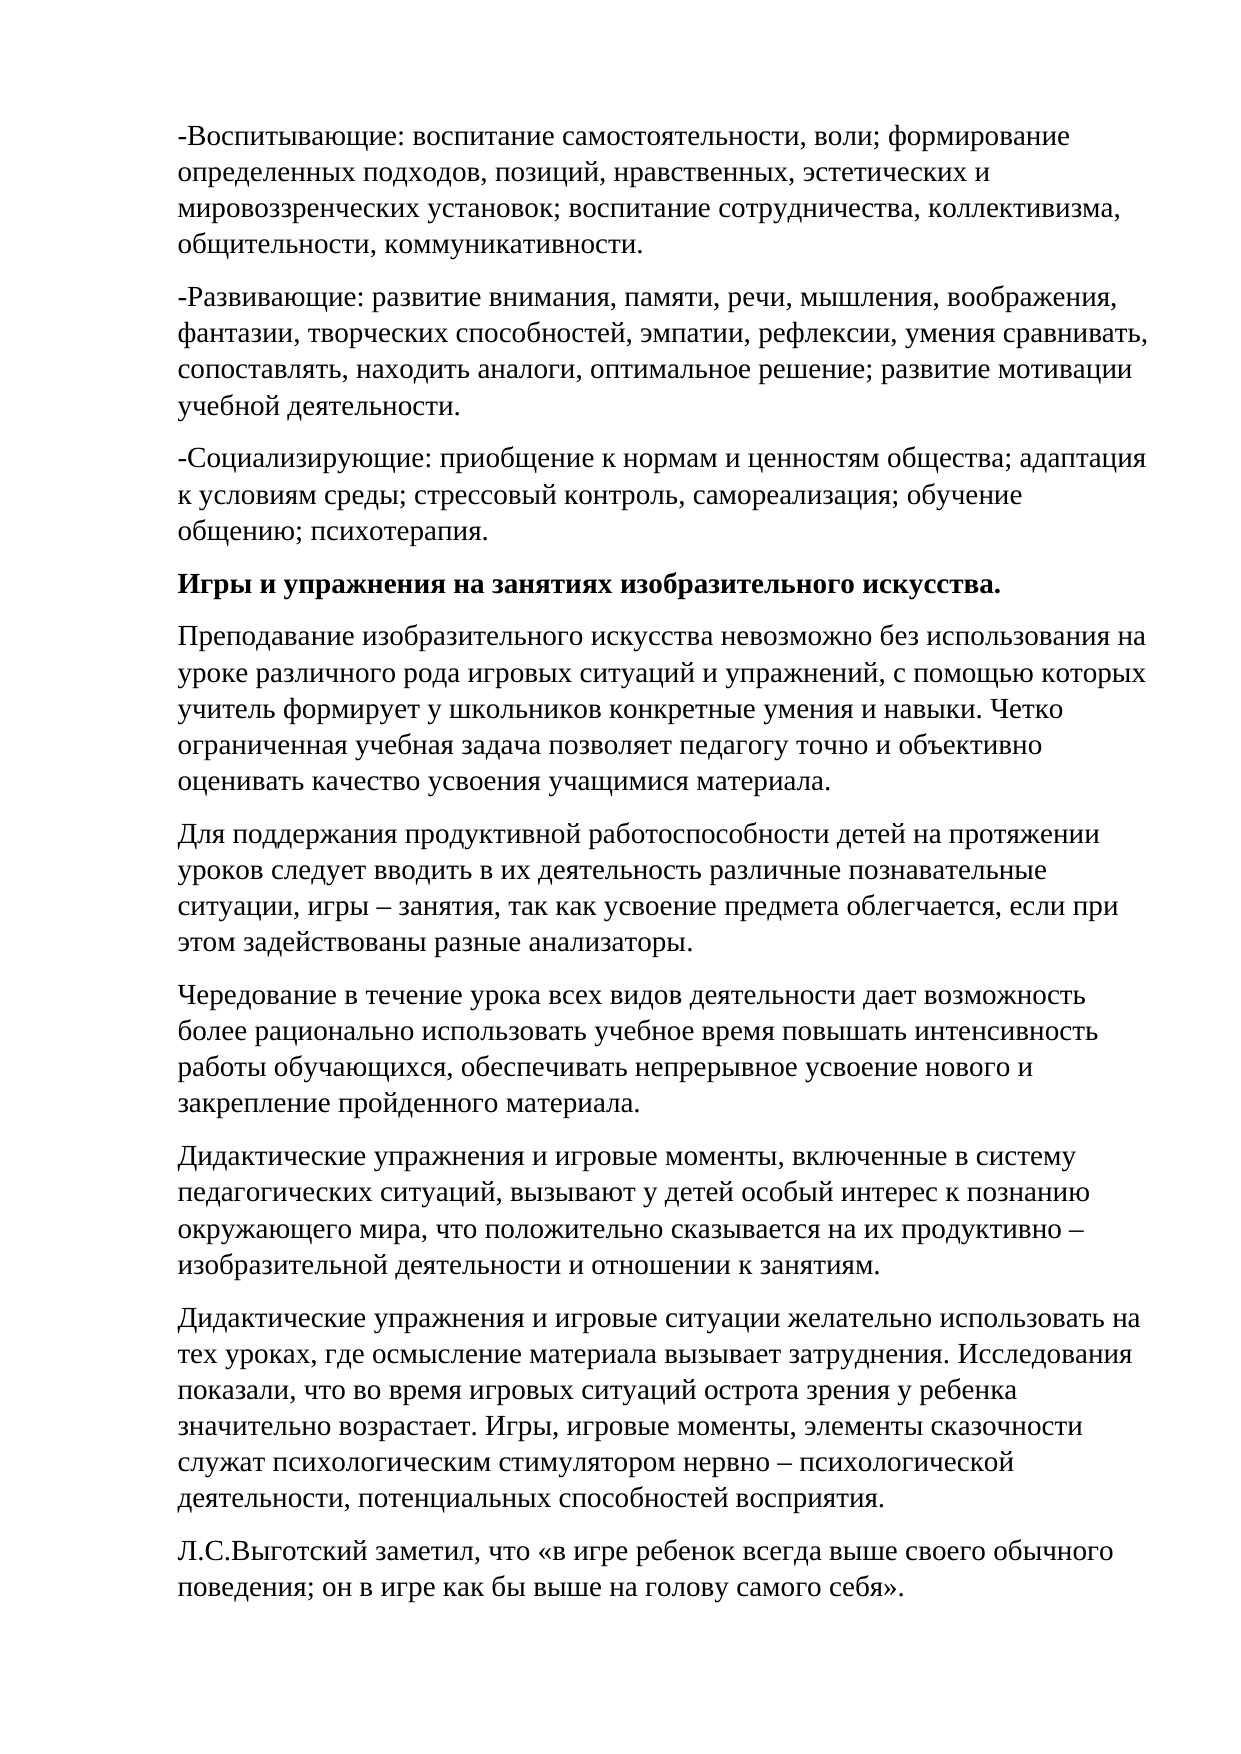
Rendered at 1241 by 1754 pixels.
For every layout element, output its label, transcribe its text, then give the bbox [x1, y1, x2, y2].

text -Воспитывающие: воспитание самостоятельности, воли; формирование определенных подходов, позиций, нравственных, эстетических и мировоззренческих установок; воспитание сотрудничества, коллективизма, общительности, коммуникативности. [177, 118, 1152, 260]
text -Развивающие: развитие внимания, памяти, речи, мышления, воображения, фантазии, творческих способностей, эмпатии, рефлексии, умения сравнивать, сопоставлять, находить аналоги, оптимальное решение; развитие мотивации учебной деятельности. [177, 279, 1152, 421]
text Дидактические упражнения и игровые моменты, включенные в систему педагогических ситуаций, вызывают у детей особый интерес к познанию окружающего мира, что положительно сказывается на их продуктивно – изобразительной деятельности и отношении к занятиям. [177, 1138, 1152, 1280]
text Преподавание изобразительного искусства невозможно без использования на уроке различного рода игровых ситуаций и упражнений, с помощью которых учитель формирует у школьников конкретные умения и навыки. Четко ограниченная учебная задача позволяет педагогу точно и объективно оценивать качество усвоения учащимися материала. [177, 618, 1152, 797]
text -Социализирующие: приобщение к нормам и ценностям общества; адаптация к условиям среды; стрессовый контроль, самореализация; обучение общению; психотерапия. [177, 441, 1152, 546]
text Для поддержания продуктивной работоспособности детей на протяжении уроков следует вводить в их деятельность различные познавательные ситуации, игры – занятия, так как усвоение предмета облегчается, если при этом задействованы разные анализаторы. [177, 816, 1152, 958]
text Игры и упражнения на занятиях изобразительного искусства. [177, 566, 1152, 599]
text Чередование в течение урока всех видов деятельности дает возможность более рационально использовать учебное время повышать интенсивность работы обучающихся, обеспечивать непрерывное усвоение нового и закрепление пройденного материала. [177, 977, 1152, 1119]
text Дидактические упражнения и игровые ситуации желательно использовать на тех уроках, где осмысление материала вызывает затруднения. Исследования показали, что во время игровых ситуаций острота зрения у ребенка значительно возрастает. Игры, игровые моменты, элементы сказочности служат психологическим стимулятором нервно – психологической деятельности, потенциальных способностей восприятия. [177, 1300, 1152, 1514]
text Л.С.Выготский заметил, что «в игре ребенок всегда выше своего обычного поведения; он в игре как бы выше на голову самого себя». [177, 1533, 1152, 1603]
